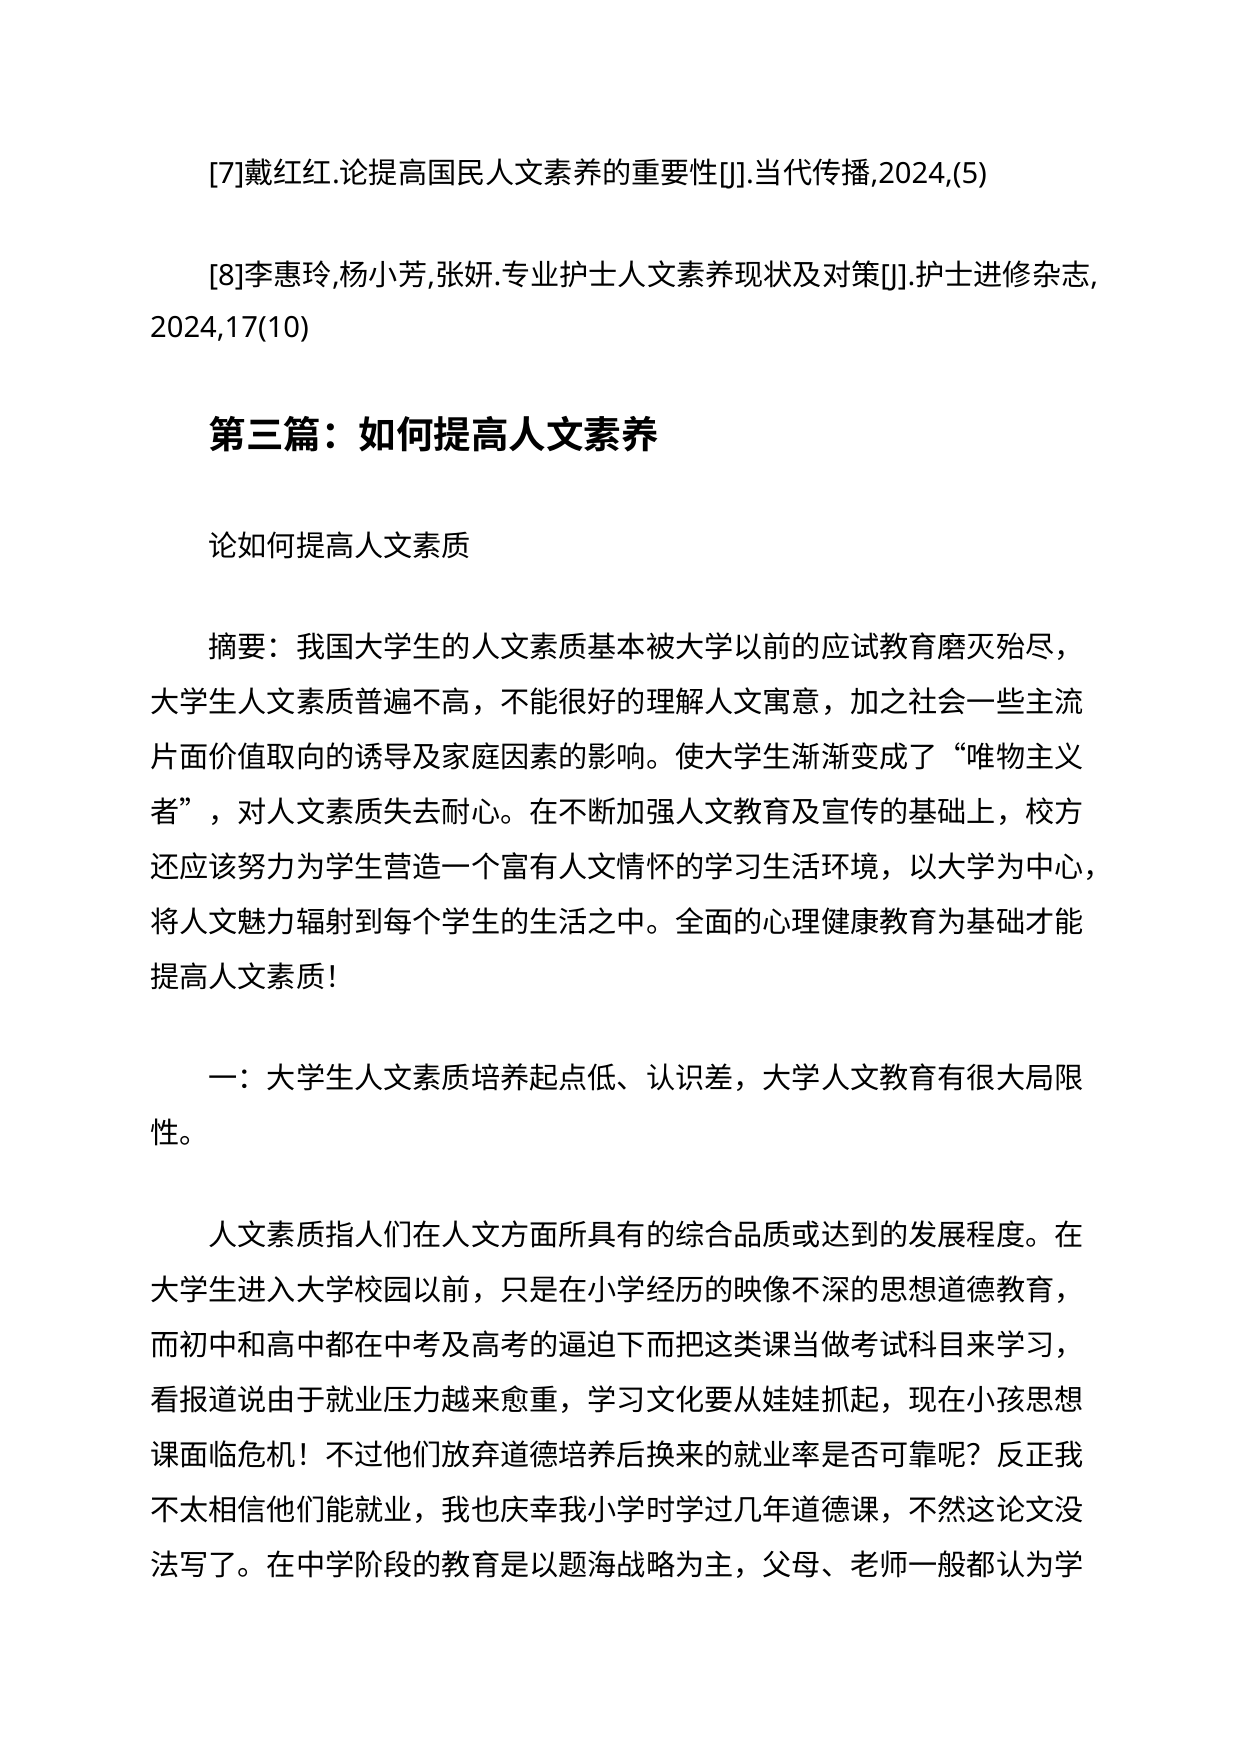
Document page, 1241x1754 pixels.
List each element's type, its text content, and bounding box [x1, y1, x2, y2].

text 论如何提高人文素质 [150, 522, 1090, 564]
text 一：大学生人文素质培养起点低、认识差，大学人文教育有很大局限性。 [150, 1055, 1090, 1152]
text [8]李惠玲,杨小芳,张妍.专业护士人文素养现状及对策[J].护士进修杂志,2024,17(10) [150, 252, 1090, 346]
text [7]戴红红.论提高国民人文素养的重要性[J].当代传播,2024,(5) [150, 150, 1090, 192]
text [150, 1212, 1090, 1583]
text 摘要：我国大学生的人文素质基本被大学以前的应试教育磨灭殆尽，大学生人文素质普遍不高，不能很好的理解人文寓意，加之社会一些主流片面价值取向的诱导及家庭因素的影响。使大学生渐渐变成了“唯物主义者”，对人文素质失去耐心。在不断加强人文教育及宣传的基础上，校方还应该努力为学生营造一个富有人文情怀的学习生活环境，以大学为中心，将人文魅力辐射到每个学生的生活之中。全面的心理健康教育为基础才能提高人文素质！ [150, 624, 1090, 996]
text 第三篇：如何提高人文素养 [150, 405, 1090, 459]
